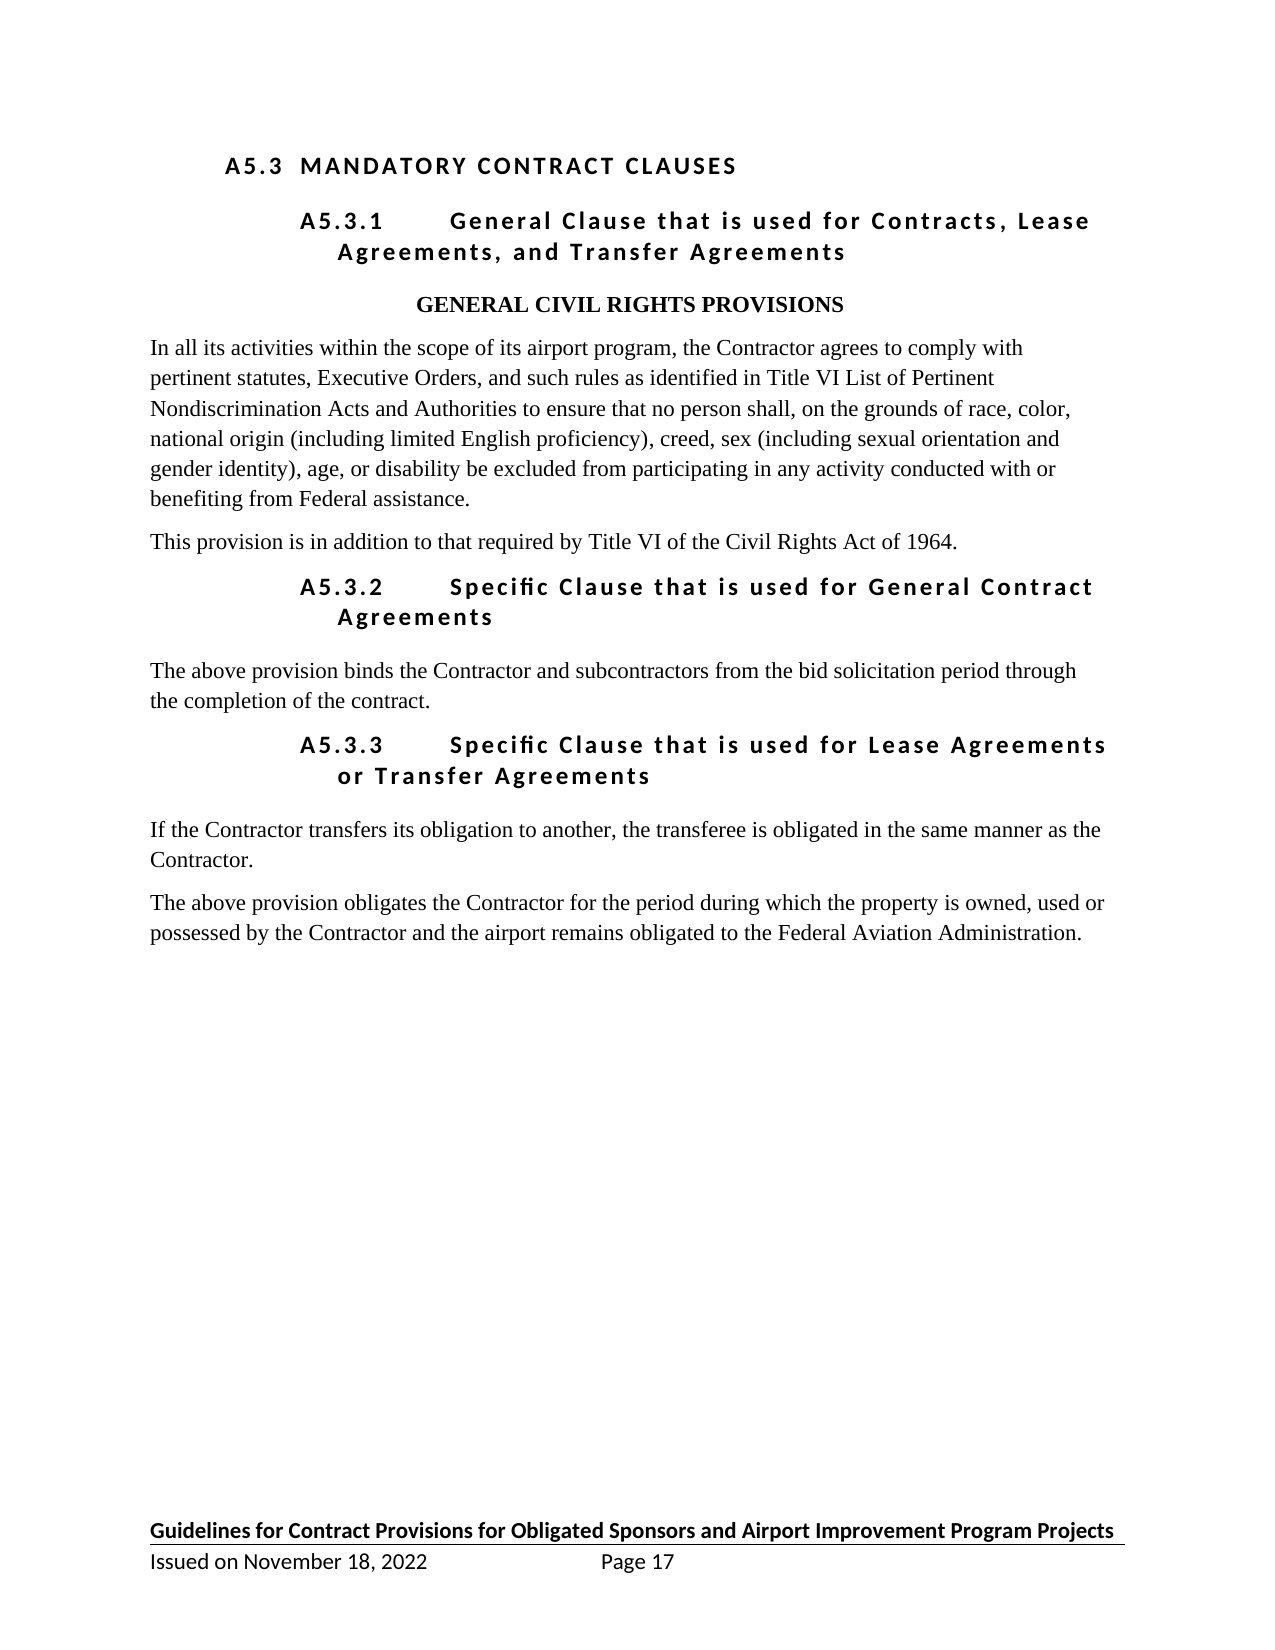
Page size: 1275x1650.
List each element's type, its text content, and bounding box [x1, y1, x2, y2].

text Specific Clause that is used for Lease Agreements or Transfer Agreements [300, 730, 1125, 791]
text MANDATORY CONTRACT CLAUSES [225, 150, 1125, 181]
title GENERAL CIVIL RIGHTS PROVISIONS [150, 292, 1110, 318]
text This provision is in addition to that required by Title VI of the Civil Rights Act of 1964. [150, 528, 1110, 554]
text In all its activities within the scope of its airport program, the Contractor agrees to comply with pertinent statutes, Executive Orders, and such rules as identified in Title VI List of Pertinent Nondiscrimination Acts and Authorities to ensure that no person shall, on the grounds of race, color, national origin (including limited English proficiency), creed, sex (including sexual orientation and gender identity), age, or disability be excluded from participating in any activity conducted with or benefiting from Federal assistance. [150, 334, 1110, 512]
text The above provision obligates the Contractor for the period during which the property is owned, used or possessed by the Contractor and the airport remains obligated to the Federal Aviation Administration. [150, 889, 1110, 945]
text Specific Clause that is used for General Contract Agreements [300, 571, 1125, 632]
text If the Contractor transfers its obligation to another, the transferee is obligated in the same manner as the Contractor. [150, 816, 1110, 872]
text The above provision binds the Contractor and subcontractors from the bid solicitation period through the completion of the contract. [150, 657, 1110, 713]
text General Clause that is used for Contracts, Lease Agreements, and Transfer Agreements [300, 206, 1125, 267]
